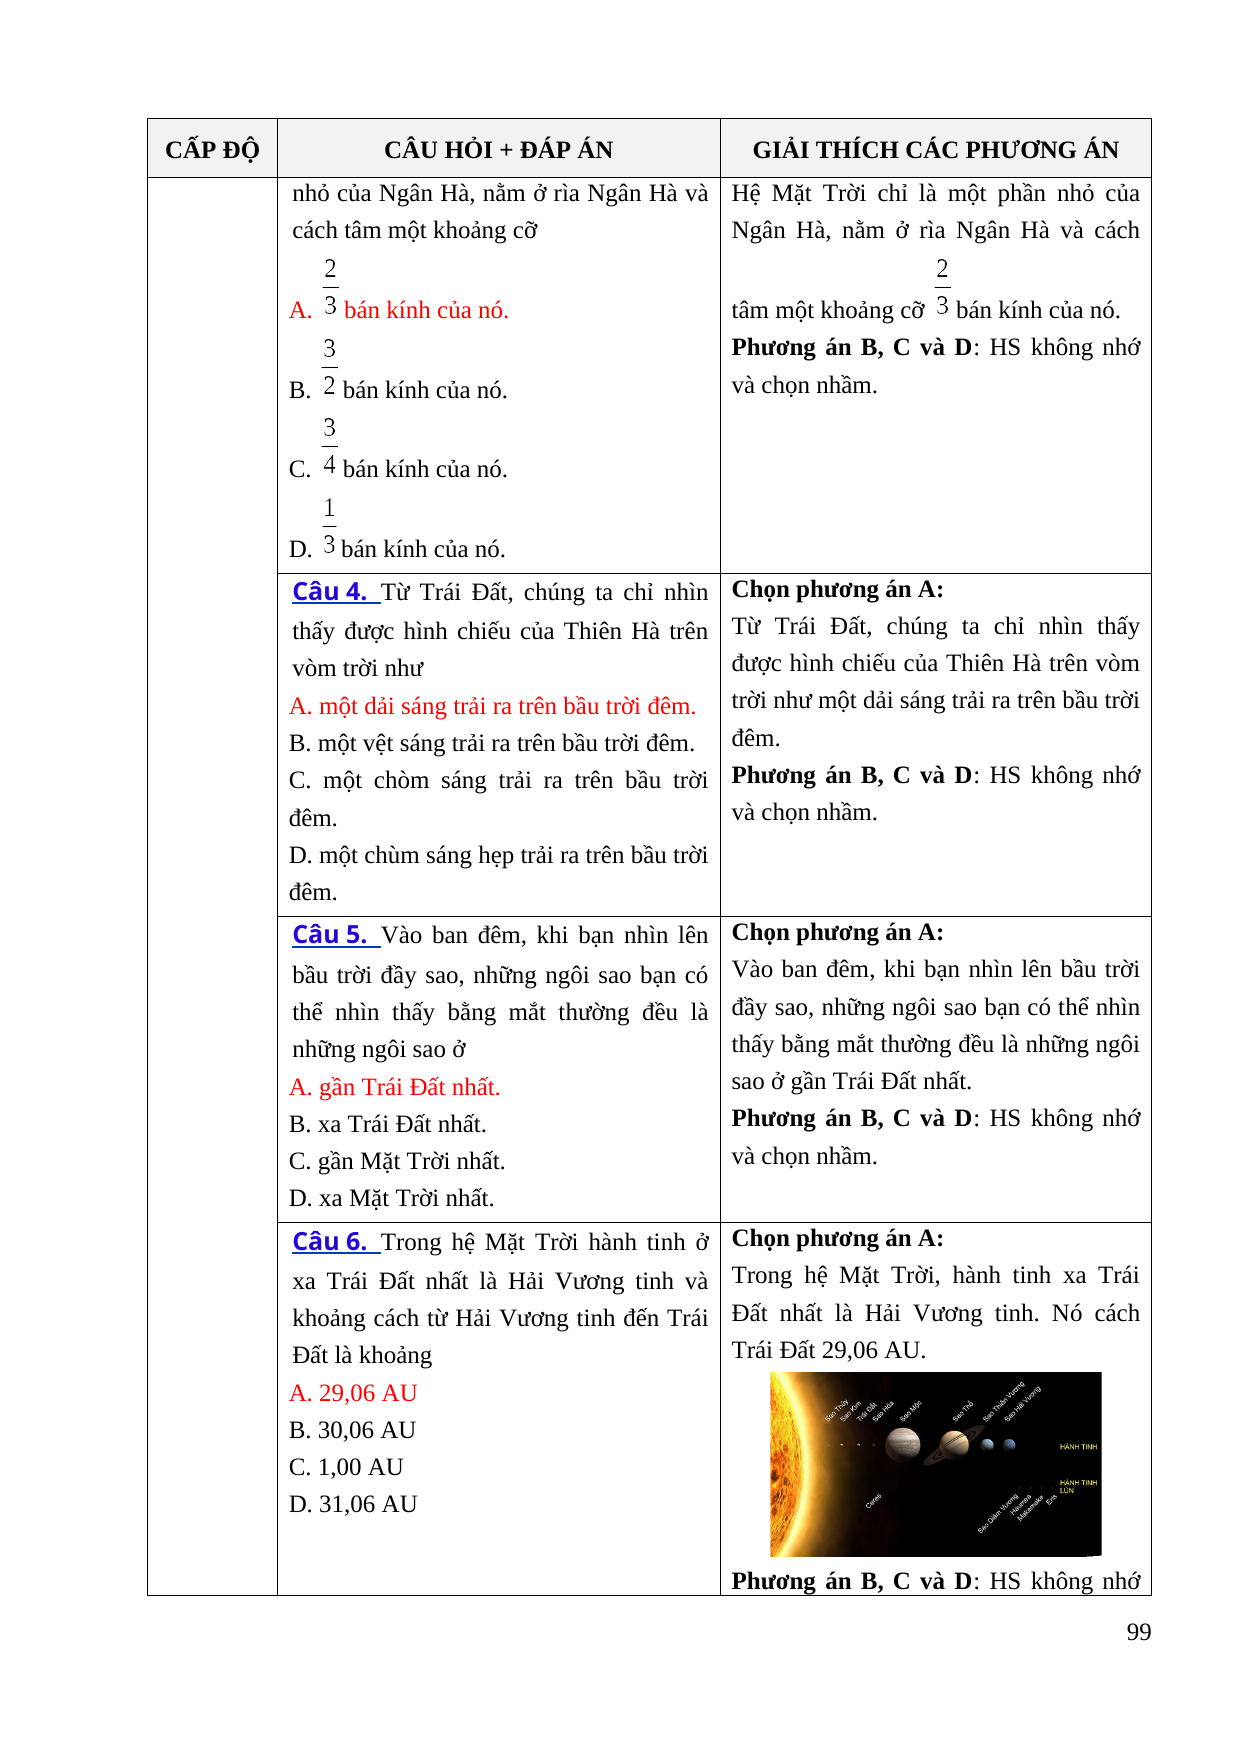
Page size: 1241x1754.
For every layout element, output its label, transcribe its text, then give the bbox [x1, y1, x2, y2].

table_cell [721, 178, 1151, 573]
picture [770, 1372, 1102, 1557]
table_cell Từ Trái Đất, chúng ta chỉ nhìn thấy được hình chiếu của Thiên Hà trên vòm trời như A. một dải sáng trải ra trên bầu trời đêm. B. một vệt sáng trải ra trên bầu trời đêm. C. một chòm sáng trải ra trên bầu trời đêm. D. một chùm sáng hẹp trải ra trên bầu trời đêm. [278, 574, 720, 916]
table_cell Chọn phương án A: Từ Trái Đất, chúng ta chỉ nhìn thấy được hình chiếu của Thiên Hà trên vòm trời như một dải sáng trải ra trên bầu trời đêm. Phương án B, C và D: HS không nhớ và chọn nhầm. [721, 574, 1151, 916]
table_cell Vào ban đêm, khi bạn nhìn lên bầu trời đầy sao, những ngôi sao bạn có thể nhìn thấy bằng mắt thường đều là những ngôi sao ở A. gần Trái Đất nhất. B. xa Trái Đất nhất. C. gần Mặt Trời nhất. D. xa Mặt Trời nhất. [278, 917, 720, 1222]
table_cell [278, 178, 720, 573]
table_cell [721, 1223, 1151, 1595]
table_header CẤP ĐỘ [148, 119, 277, 177]
table_cell Chọn phương án A: Vào ban đêm, khi bạn nhìn lên bầu trời đầy sao, những ngôi sao bạn có thể nhìn thấy bằng mắt thường đều là những ngôi sao ở gần Trái Đất nhất. Phương án B, C và D: HS không nhớ và chọn nhầm. [721, 917, 1151, 1222]
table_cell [278, 1223, 720, 1595]
table_header CÂU HỎI + ĐÁP ÁN [278, 119, 720, 177]
table_header GIẢI THÍCH CÁC PHƯƠNG ÁN [721, 119, 1151, 177]
